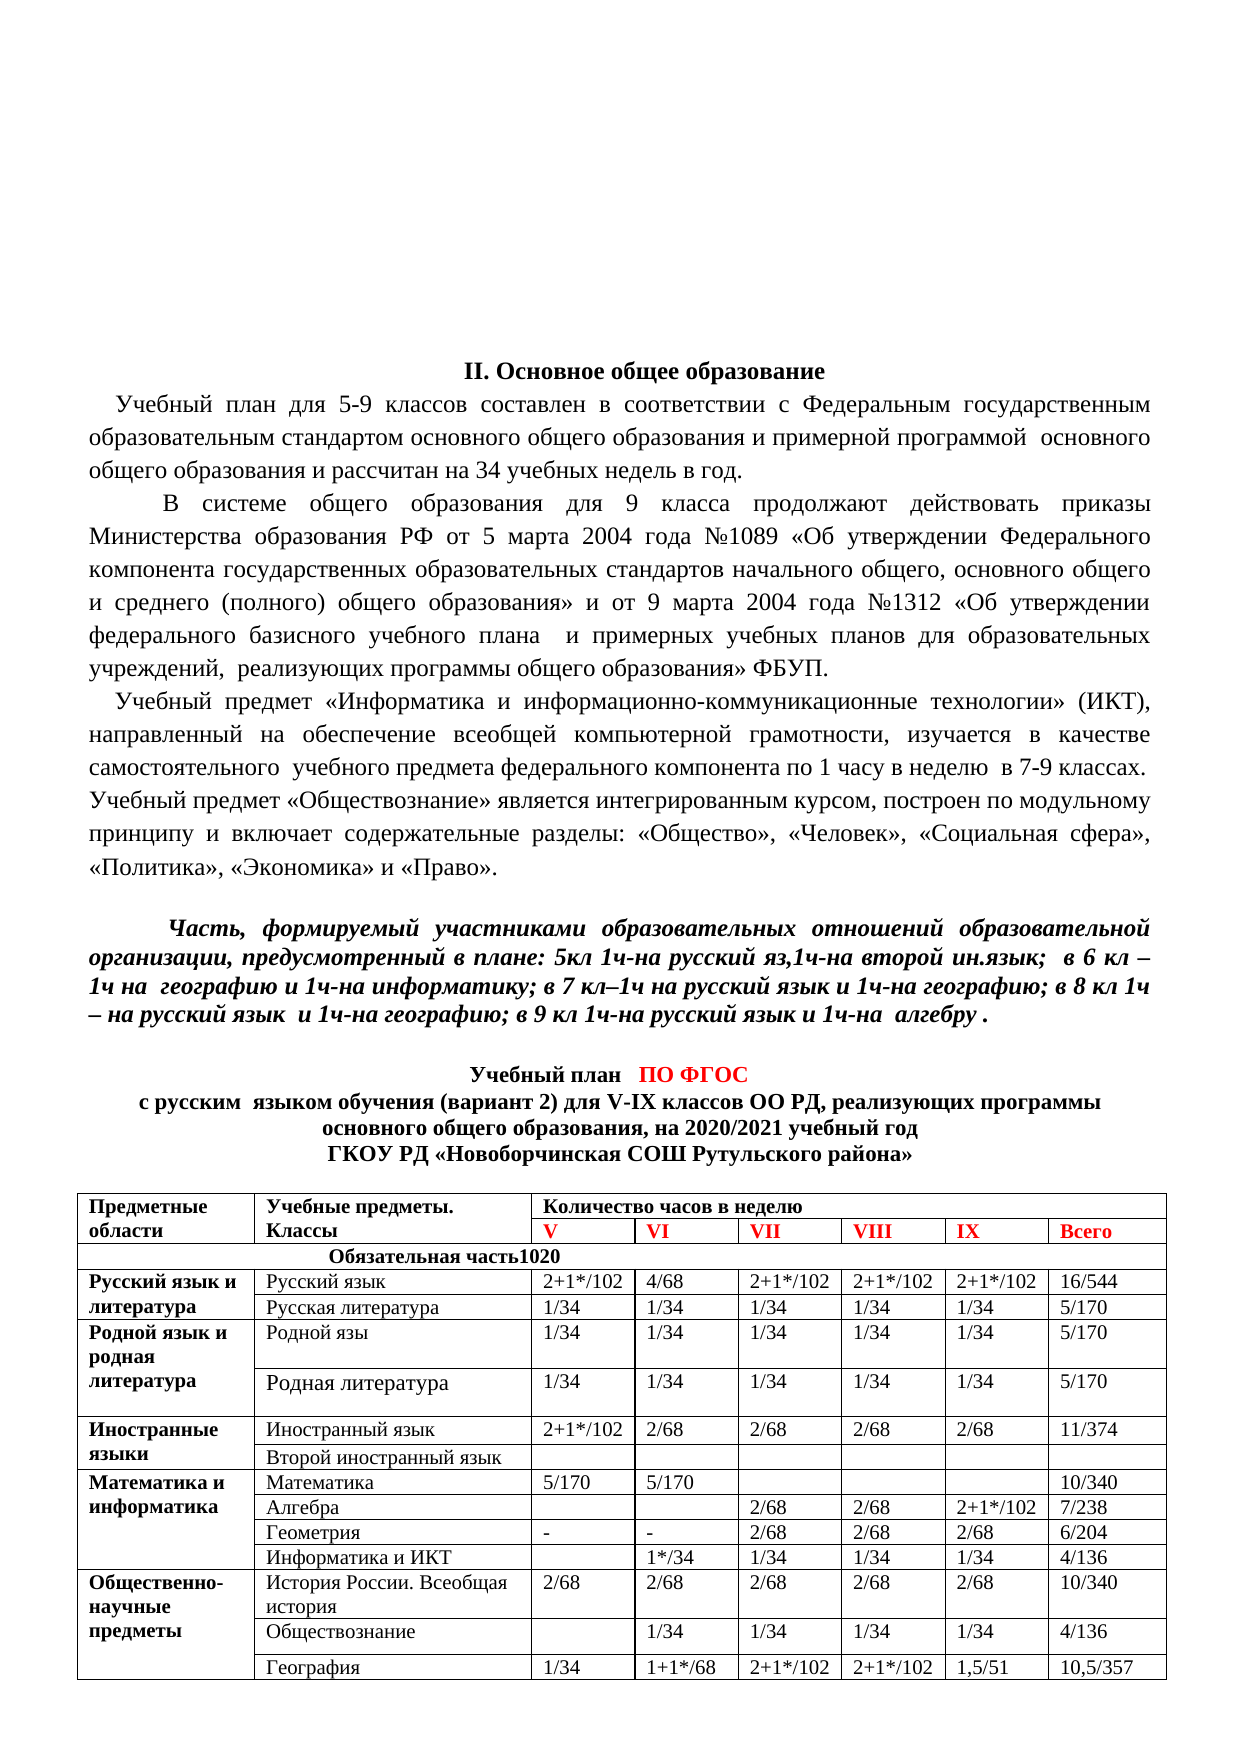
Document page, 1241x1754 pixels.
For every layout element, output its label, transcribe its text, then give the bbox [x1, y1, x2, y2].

table_cell 2+1*/102 [842, 1270, 945, 1293]
table_cell 10/340 [1049, 1570, 1166, 1618]
table_cell 10/340 [1049, 1470, 1166, 1494]
table_cell Общественно-научные предметы [78, 1570, 254, 1679]
table_cell 1/34 [532, 1320, 634, 1368]
table_header Количество часов в неделю [532, 1194, 1166, 1218]
table_cell 1/34 [842, 1545, 945, 1569]
table_cell 2/68 [739, 1520, 841, 1544]
table_cell 2/68 [842, 1495, 945, 1519]
table_cell Русская литература [255, 1295, 531, 1319]
table_cell 1/34 [946, 1619, 1048, 1654]
table_cell 2/68 [842, 1570, 945, 1618]
table_cell 1/34 [739, 1295, 841, 1319]
table_cell Обязательная часть1020 [78, 1244, 1166, 1268]
table_cell 1/34 [636, 1295, 738, 1319]
table_cell 5/170 [1049, 1295, 1166, 1319]
table_cell 1/34 [842, 1369, 945, 1416]
table_cell 5/170 [532, 1470, 634, 1494]
table_cell Математика и информатика [78, 1470, 254, 1569]
table_cell 1/34 [739, 1619, 841, 1654]
table_cell 2+1*/102 [739, 1270, 841, 1293]
table_cell Геометрия [255, 1520, 531, 1544]
table_cell 5/170 [1049, 1320, 1166, 1368]
table_cell 1/34 [842, 1295, 945, 1319]
table_cell [636, 1445, 738, 1469]
table_cell - [532, 1520, 634, 1544]
table_cell 4/68 [636, 1270, 738, 1293]
table_cell История России. Всеобщая история [255, 1570, 531, 1618]
table_cell 2+1*/102 [532, 1270, 634, 1293]
table_cell VI [636, 1219, 738, 1243]
table_cell 2+1*/102 [946, 1270, 1048, 1293]
table_cell Родной язык и родная литература [78, 1320, 254, 1416]
table_cell 1/34 [739, 1545, 841, 1569]
table_cell [946, 1470, 1048, 1494]
table_cell 4/136 [1049, 1545, 1166, 1569]
table_cell Всего [1049, 1219, 1166, 1243]
table_cell 1/34 [532, 1655, 634, 1679]
table_cell Иностранные языки [78, 1417, 254, 1469]
table_cell Иностранный язык [255, 1417, 531, 1443]
table_cell 2+1*/102 [946, 1495, 1048, 1519]
table_cell 10,5/357 [1049, 1655, 1166, 1679]
table_cell 1,5/51 [946, 1655, 1048, 1679]
table_cell 11/374 [1049, 1417, 1166, 1443]
text Учебный предмет «Информатика и информационно-коммуникационные технологии» (ИКТ), направленный на обеспечение всеобщей компьютерной грамотности, изучается в качестве самостоятельного учебного предмета федерального компонента по 1 часу в неделю в 7-9 классах. [89, 686, 1152, 781]
table_cell Русский язык [255, 1270, 531, 1293]
table_cell 1/34 [739, 1320, 841, 1368]
table_cell 2/68 [946, 1417, 1048, 1443]
table_cell 1/34 [946, 1320, 1048, 1368]
table_cell 2/68 [946, 1520, 1048, 1544]
table_cell [946, 1445, 1048, 1469]
table_cell 7/238 [1049, 1495, 1166, 1519]
table_cell V [532, 1219, 634, 1243]
table_cell [1049, 1445, 1166, 1469]
table_cell Математика [255, 1470, 531, 1494]
table_cell 5/170 [636, 1470, 738, 1494]
text с русским языком обучения (вариант 2) для V-IX классов ОО РД, реализующих программы основного общего образования, на 2020/2021 учебный год [89, 1088, 1152, 1140]
table_cell 2/68 [532, 1570, 634, 1618]
table_header Учебные предметы. Классы [255, 1194, 531, 1243]
table_cell Алгебра [255, 1495, 531, 1519]
table_cell 1/34 [636, 1320, 738, 1368]
table_cell [532, 1619, 634, 1654]
table_cell 2/68 [842, 1417, 945, 1443]
table_cell 1/34 [739, 1369, 841, 1416]
table_cell 2/68 [842, 1520, 945, 1544]
table_cell 2+1*/102 [842, 1655, 945, 1679]
table_cell 1/34 [946, 1295, 1048, 1319]
table_cell 16/544 [1049, 1270, 1166, 1293]
table_cell 6/204 [1049, 1520, 1166, 1544]
table_cell Родная литература [255, 1369, 531, 1416]
table_cell VIII [842, 1219, 945, 1243]
table_cell 1+1*/68 [636, 1655, 738, 1679]
table_cell 2/68 [739, 1570, 841, 1618]
text Учебный предмет «Обществознание» является интегрированным курсом, построен по модульному принципу и включает содержательные разделы: «Общество», «Человек», «Социальная сфера», «Политика», «Экономика» и «Право». [89, 786, 1152, 880]
table_cell 2/68 [739, 1417, 841, 1443]
table_cell [739, 1470, 841, 1494]
table_cell 2/68 [946, 1570, 1048, 1618]
table_cell - [636, 1520, 738, 1544]
table_cell [739, 1445, 841, 1469]
table_cell 2/68 [739, 1495, 841, 1519]
table_cell 2+1*/102 [739, 1655, 841, 1679]
table_cell 2+1*/102 [532, 1417, 634, 1443]
table_cell 5/170 [1049, 1369, 1166, 1416]
table_cell Русский язык и литература [78, 1270, 254, 1319]
table_cell Информатика и ИКТ [255, 1545, 531, 1569]
table_cell 1/34 [842, 1619, 945, 1654]
table_cell 1/34 [946, 1369, 1048, 1416]
table_cell 1/34 [946, 1545, 1048, 1569]
table_cell [532, 1445, 634, 1469]
table_cell Второй иностранный язык [255, 1445, 531, 1469]
table_cell IX [946, 1219, 1048, 1243]
table_cell Обществознание [255, 1619, 531, 1654]
table_cell [636, 1495, 738, 1519]
text II. Основное общее образование [89, 356, 1152, 385]
table_cell 2/68 [636, 1570, 738, 1618]
table_cell Родной язы [255, 1320, 531, 1368]
table_cell [842, 1445, 945, 1469]
text Учебный план ПО ФГОС [89, 1061, 1152, 1088]
table_cell [532, 1545, 634, 1569]
table_cell 1*/34 [636, 1545, 738, 1569]
table_cell 1/34 [532, 1369, 634, 1416]
table_cell 1/34 [636, 1369, 738, 1416]
text ГКОУ РД «Новоборчинская СОШ Рутульского района» [89, 1140, 1152, 1167]
table_cell 4/136 [1049, 1619, 1166, 1654]
table_header Предметные области [78, 1194, 254, 1243]
table_cell 1/34 [842, 1320, 945, 1368]
table_cell 1/34 [636, 1619, 738, 1654]
table_cell География [255, 1655, 531, 1679]
table_cell VII [739, 1219, 841, 1243]
text Учебный план для 5-9 классов составлен в соответствии с Федеральным государственным образовательным стандартом основного общего образования и примерной программой основного общего образования и рассчитан на 34 учебных недель в год. [89, 389, 1152, 484]
table_cell 2/68 [636, 1417, 738, 1443]
table_cell [842, 1470, 945, 1494]
text В системе общего образования для 9 класса продолжают действовать приказы Министерства образования РФ от 5 марта 2004 года №1089 «Об утверждении Федерального компонента государственных образовательных стандартов начального общего, основного общего и среднего (полного) общего образования» и от 9 марта 2004 года №1312 «Об утверждении федерального базисного учебного плана и примерных учебных планов для образовательных учреждений, реализующих программы общего образования» ФБУП. [89, 488, 1152, 682]
table_cell [532, 1495, 634, 1519]
table_cell 1/34 [532, 1295, 634, 1319]
text Часть, формируемый участниками образовательных отношений образовательной организации, предусмотренный в плане: 5кл 1ч-на русский яз,1ч-на второй ин.язык; в 6 кл – 1ч на географию и 1ч-на информатику; в 7 кл–1ч на русский язык и 1ч-на географию; в 8 кл 1ч – на русский язык и 1ч-на географию; в 9 кл 1ч-на русский язык и 1ч-на алгебру . [89, 913, 1152, 1028]
